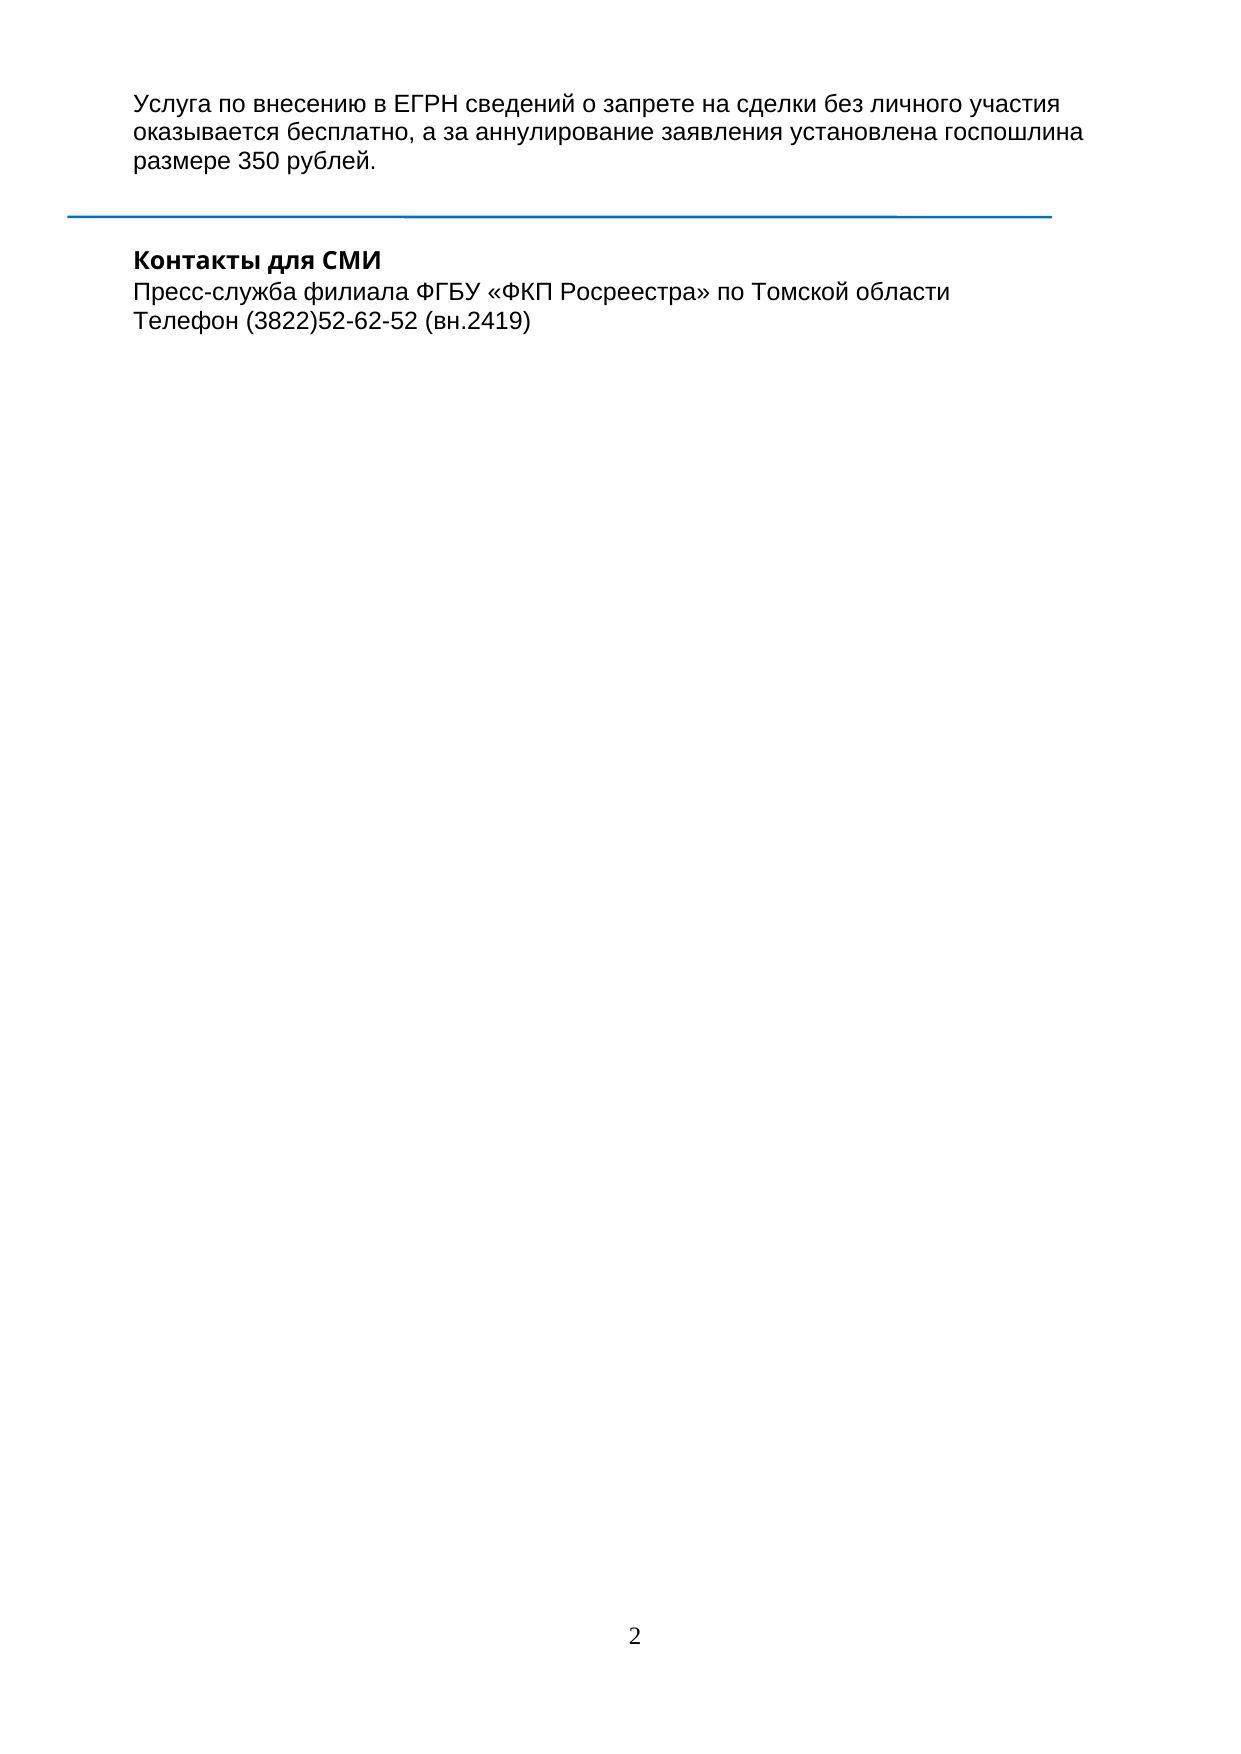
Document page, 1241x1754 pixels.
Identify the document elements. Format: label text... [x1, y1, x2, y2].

text Пресс-служба филиала ФГБУ «ФКП Росреестра» по Томской области [133, 277, 1137, 306]
text Контакты для СМИ [133, 243, 1137, 277]
text Телефон (3822)52-62-52 (вн.2419) [133, 306, 1137, 334]
text Услуга по внесению в ЕГРН сведений о запрете на сделки без личного участия оказывается бесплатно, а за аннулирование заявления установлена госпошлина размере 350 рублей. [133, 89, 1137, 175]
